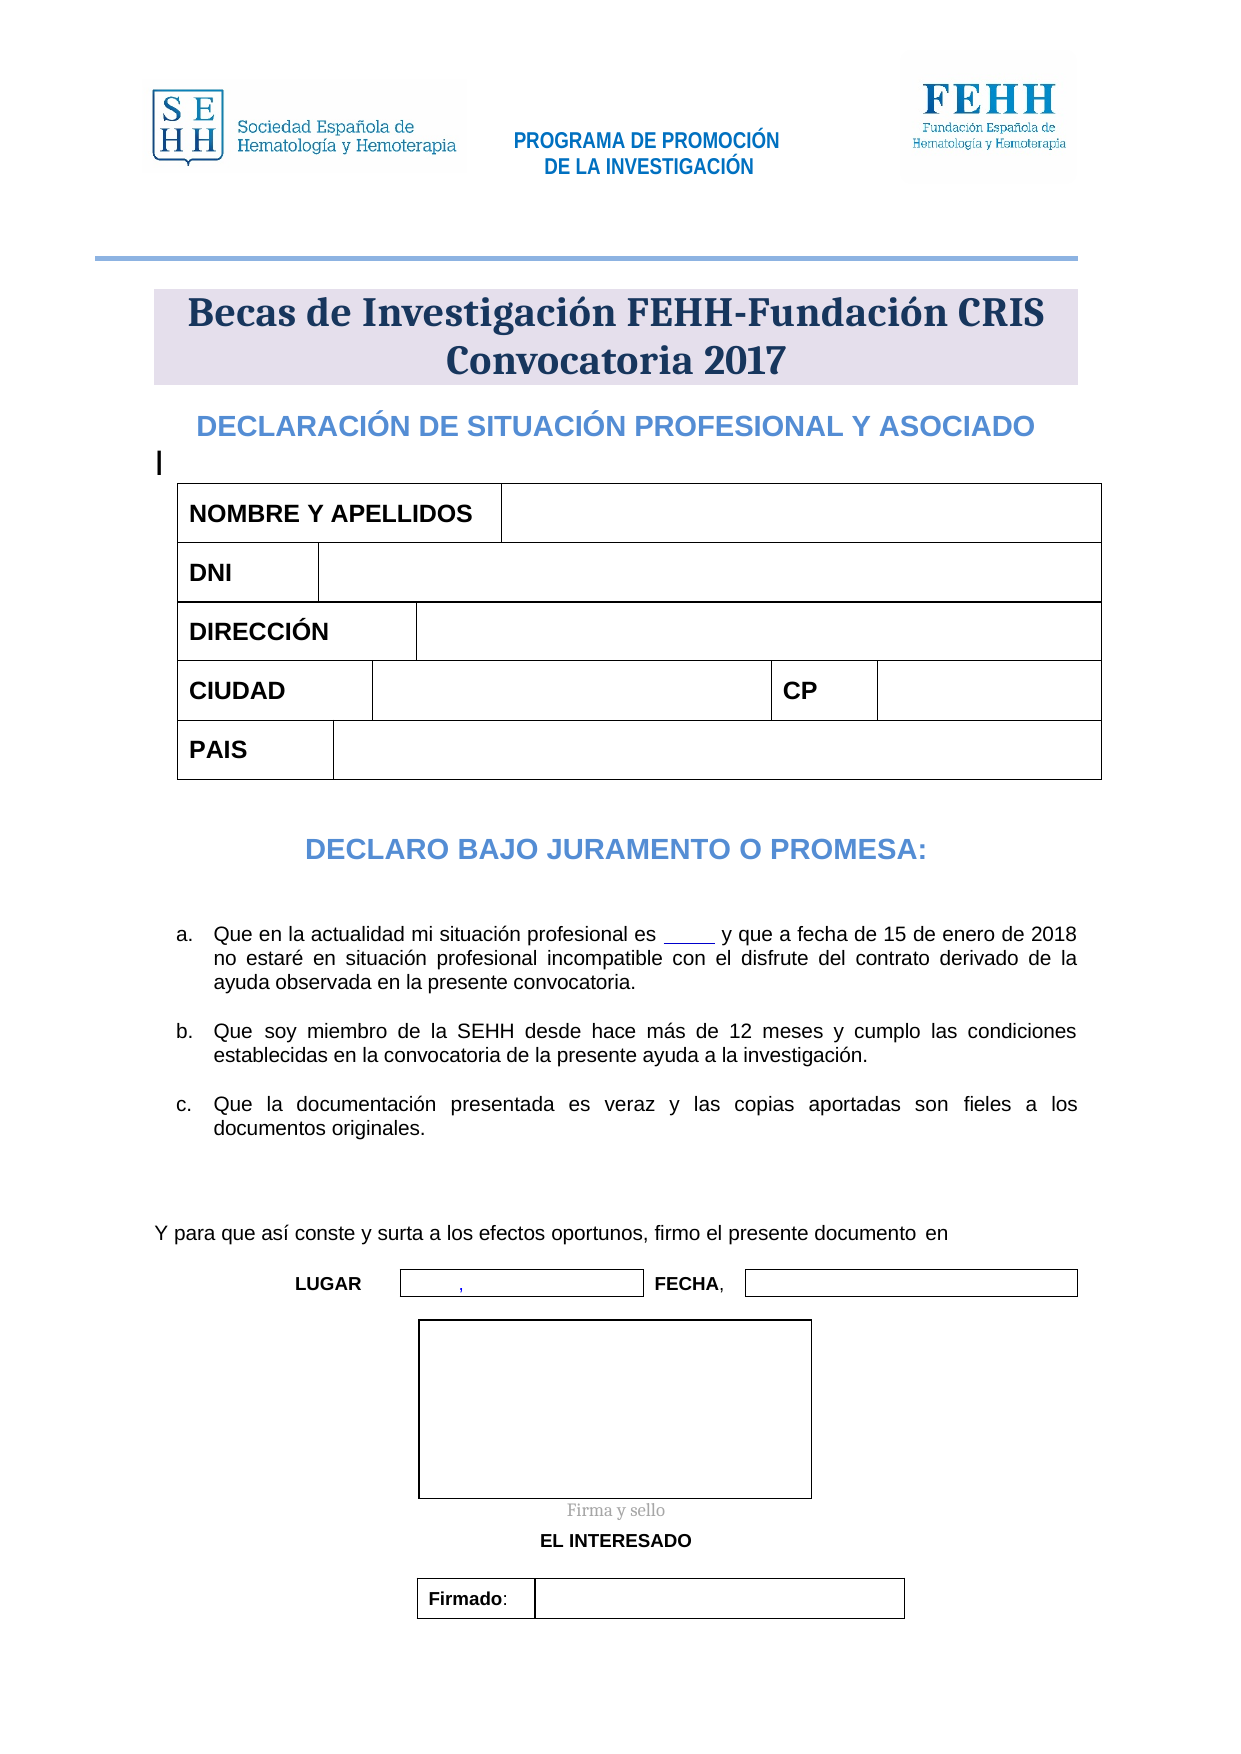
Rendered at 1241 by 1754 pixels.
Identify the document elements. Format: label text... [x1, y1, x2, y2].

picture [142, 79, 467, 173]
table_cell [334, 721, 1101, 778]
text DECLARACIÓN DE SITUACIÓN PROFESIONAL Y ASOCIADO [154, 409, 1078, 442]
table_cell DNI [178, 543, 318, 601]
table_cell CP [772, 661, 877, 719]
table_header [154, 289, 1078, 385]
picture [900, 49, 1078, 184]
table_header NOMBRE Y APELLIDOS [178, 484, 501, 542]
table_cell [319, 543, 1101, 601]
table_header [502, 484, 1101, 542]
table_cell [417, 603, 1101, 660]
table_header , [401, 1270, 643, 1296]
table_header [746, 1270, 1077, 1296]
table_cell PAIS [178, 721, 333, 778]
table_header LUGAR [284, 1269, 400, 1296]
table_cell CIUDAD [178, 661, 372, 719]
table_cell [878, 661, 1101, 719]
text Y para que así conste y surta a los efectos oportunos, firmo el presente documento en [154, 1221, 1078, 1245]
table_header Firmado: [418, 1579, 534, 1617]
list Que la documentación presentada es veraz y las copias aportadas son fieles a los documentos originales. [176, 1092, 1078, 1140]
text Firma y sello [172, 1500, 1059, 1521]
text EL INTERESADO [172, 1528, 1059, 1553]
list Que en la actualidad mi situación profesional es y que a fecha de 15 de enero de 2018 no estaré en situación profesional incompatible con el disfrute del contrato derivado de la ayuda observada en la presente convocatoria. [176, 922, 1078, 994]
table_header FECHA, [644, 1269, 745, 1296]
text DECLARO BAJO JURAMENTO O PROMESA: [154, 832, 1078, 866]
text I [154, 442, 1078, 483]
table_cell DIRECCIÓN [178, 603, 416, 660]
table_cell [373, 661, 771, 719]
table_header [536, 1579, 904, 1617]
list Que soy miembro de la SEHH desde hace más de 12 meses y cumplo las condiciones establecidas en la convocatoria de la presente ayuda a la investigación. [176, 1019, 1078, 1067]
